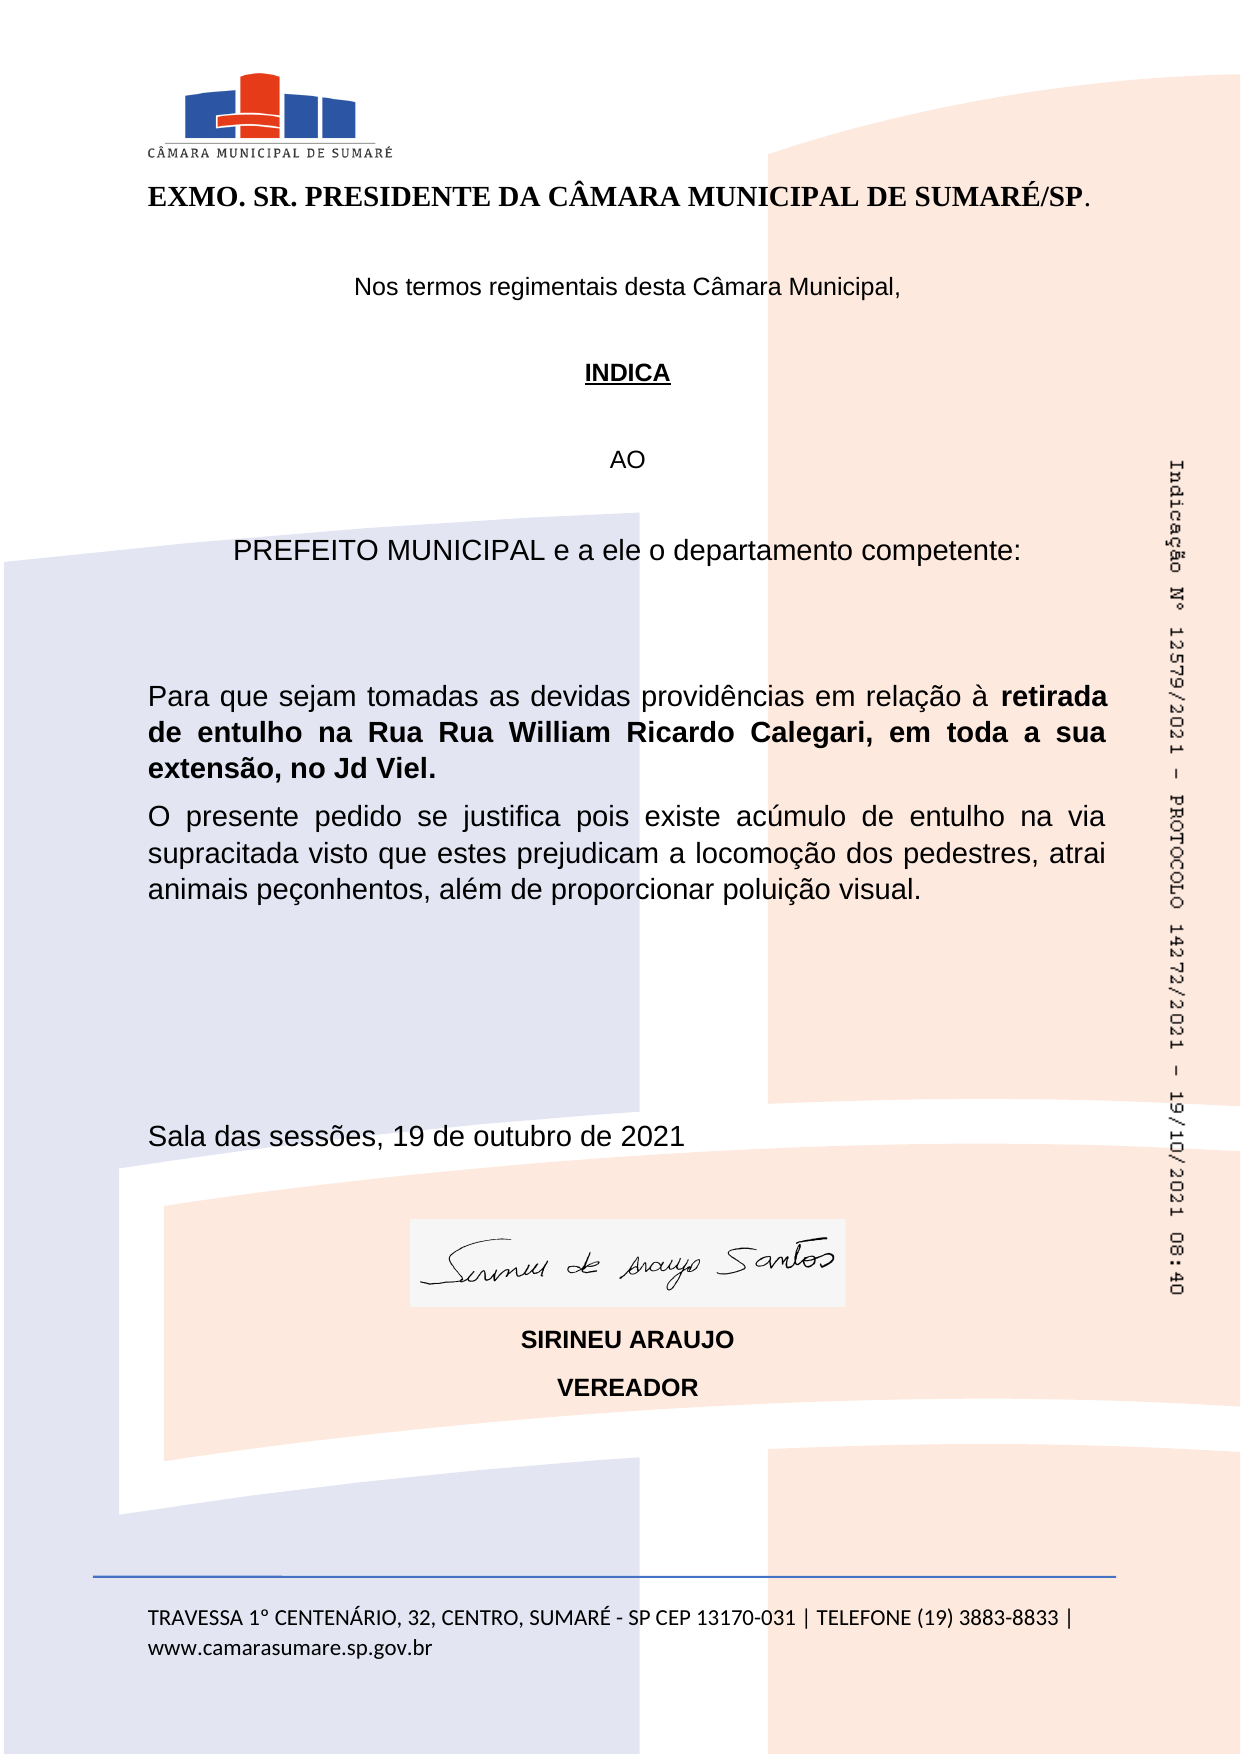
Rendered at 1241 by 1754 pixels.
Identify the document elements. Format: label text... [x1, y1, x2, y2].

text EXMO. SR. PRESIDENTE DA CÂMARA MUNICIPAL DE SUMARÉ/SP. [148, 179, 1107, 212]
text Sala das sessões, 19 de outubro de 2021 [148, 1119, 1107, 1153]
picture [147, 73, 394, 160]
text AO [148, 446, 1107, 474]
picture [409, 1219, 846, 1307]
text PREFEITO MUNICIPAL e a ele o departamento competente: [148, 533, 1107, 566]
text Nos termos regimentais desta Câmara Municipal, [148, 272, 1107, 301]
text INDICA [148, 358, 1107, 387]
text Para que sejam tomadas as devidas providências em relação à retirada de entulho na Rua Rua William Ricardo Calegari, em toda a sua extensão, no Jd Viel. [148, 678, 1107, 784]
text SIRINEU ARAUJO [148, 1325, 1107, 1354]
picture [1142, 455, 1205, 1299]
text O presente pedido se justifica pois existe acúmulo de entulho na via supracitada visto que estes prejudicam a locomoção dos pedestres, atrai animais peçonhentos, além de proporcionar poluição visual. [148, 799, 1107, 905]
text VEREADOR [148, 1373, 1107, 1402]
